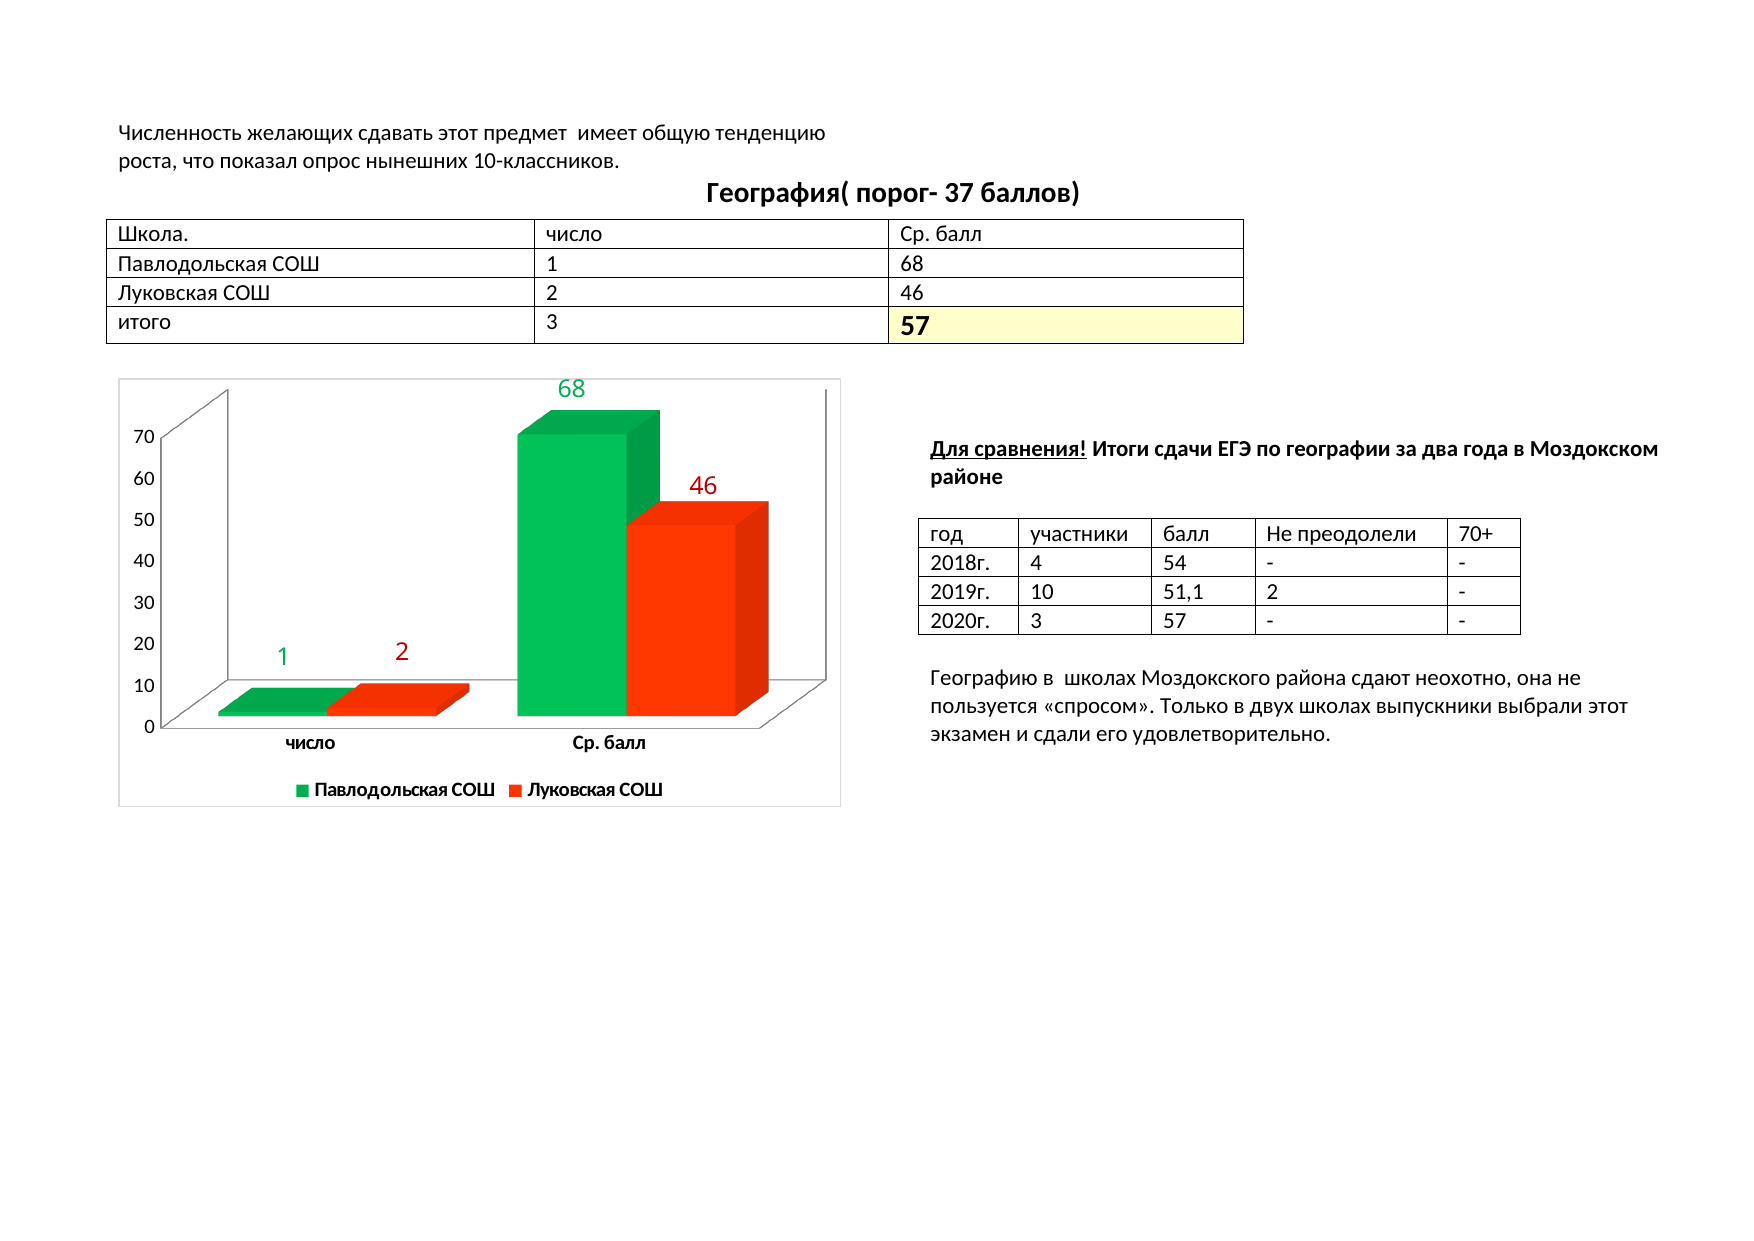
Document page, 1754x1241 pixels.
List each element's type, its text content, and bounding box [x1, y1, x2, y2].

table_cell 10 [1019, 577, 1151, 605]
table_cell 46 [889, 278, 1243, 306]
table_cell 3 [1019, 606, 1151, 634]
table_header балл [1152, 519, 1255, 547]
text География( порог- 37 баллов) [118, 174, 1668, 210]
table_cell - [1448, 548, 1520, 576]
table_cell 51,1 [1152, 577, 1255, 605]
table_cell 3 [535, 307, 888, 342]
table_cell 2020г. [919, 606, 1018, 634]
table_header Школа. [107, 220, 534, 248]
table_header участники [1019, 519, 1151, 547]
table_header Не преодолели [1256, 519, 1447, 547]
table_cell 2019г. [919, 577, 1018, 605]
table_cell 68 [889, 249, 1243, 277]
table_cell 2 [1256, 577, 1447, 605]
text Для сравнения! Итоги сдачи ЕГЭ по географии за два года в Моздокском районе [930, 434, 1668, 490]
text Численность желающих сдавать этот предмет имеет общую тенденцию роста, что показал опрос нынешних 10-классников. [118, 118, 856, 174]
table_cell Луковская СОШ [107, 278, 534, 306]
table_header Ср. балл [889, 220, 1243, 248]
table_cell 2 [535, 278, 888, 306]
text Географию в школах Моздокского района сдают неохотно, она не пользуется «спросом». Только в двух школах выпускники выбрали этот экзамен и сдали его удовлетворительно. [930, 663, 1668, 747]
table_cell 57 [889, 307, 1243, 342]
table_cell 4 [1019, 548, 1151, 576]
table_cell - [1448, 606, 1520, 634]
table_cell - [1448, 577, 1520, 605]
table_cell - [1256, 606, 1447, 634]
table_cell 57 [1152, 606, 1255, 634]
table_cell итого [107, 307, 534, 342]
table_cell Павлодольская СОШ [107, 249, 534, 277]
table_header 70+ [1448, 519, 1520, 547]
table_cell - [1256, 548, 1447, 576]
table_cell 2018г. [919, 548, 1018, 576]
table_header год [919, 519, 1018, 547]
table_cell 54 [1152, 548, 1255, 576]
table_header число [535, 220, 888, 248]
table_cell 1 [535, 249, 888, 277]
